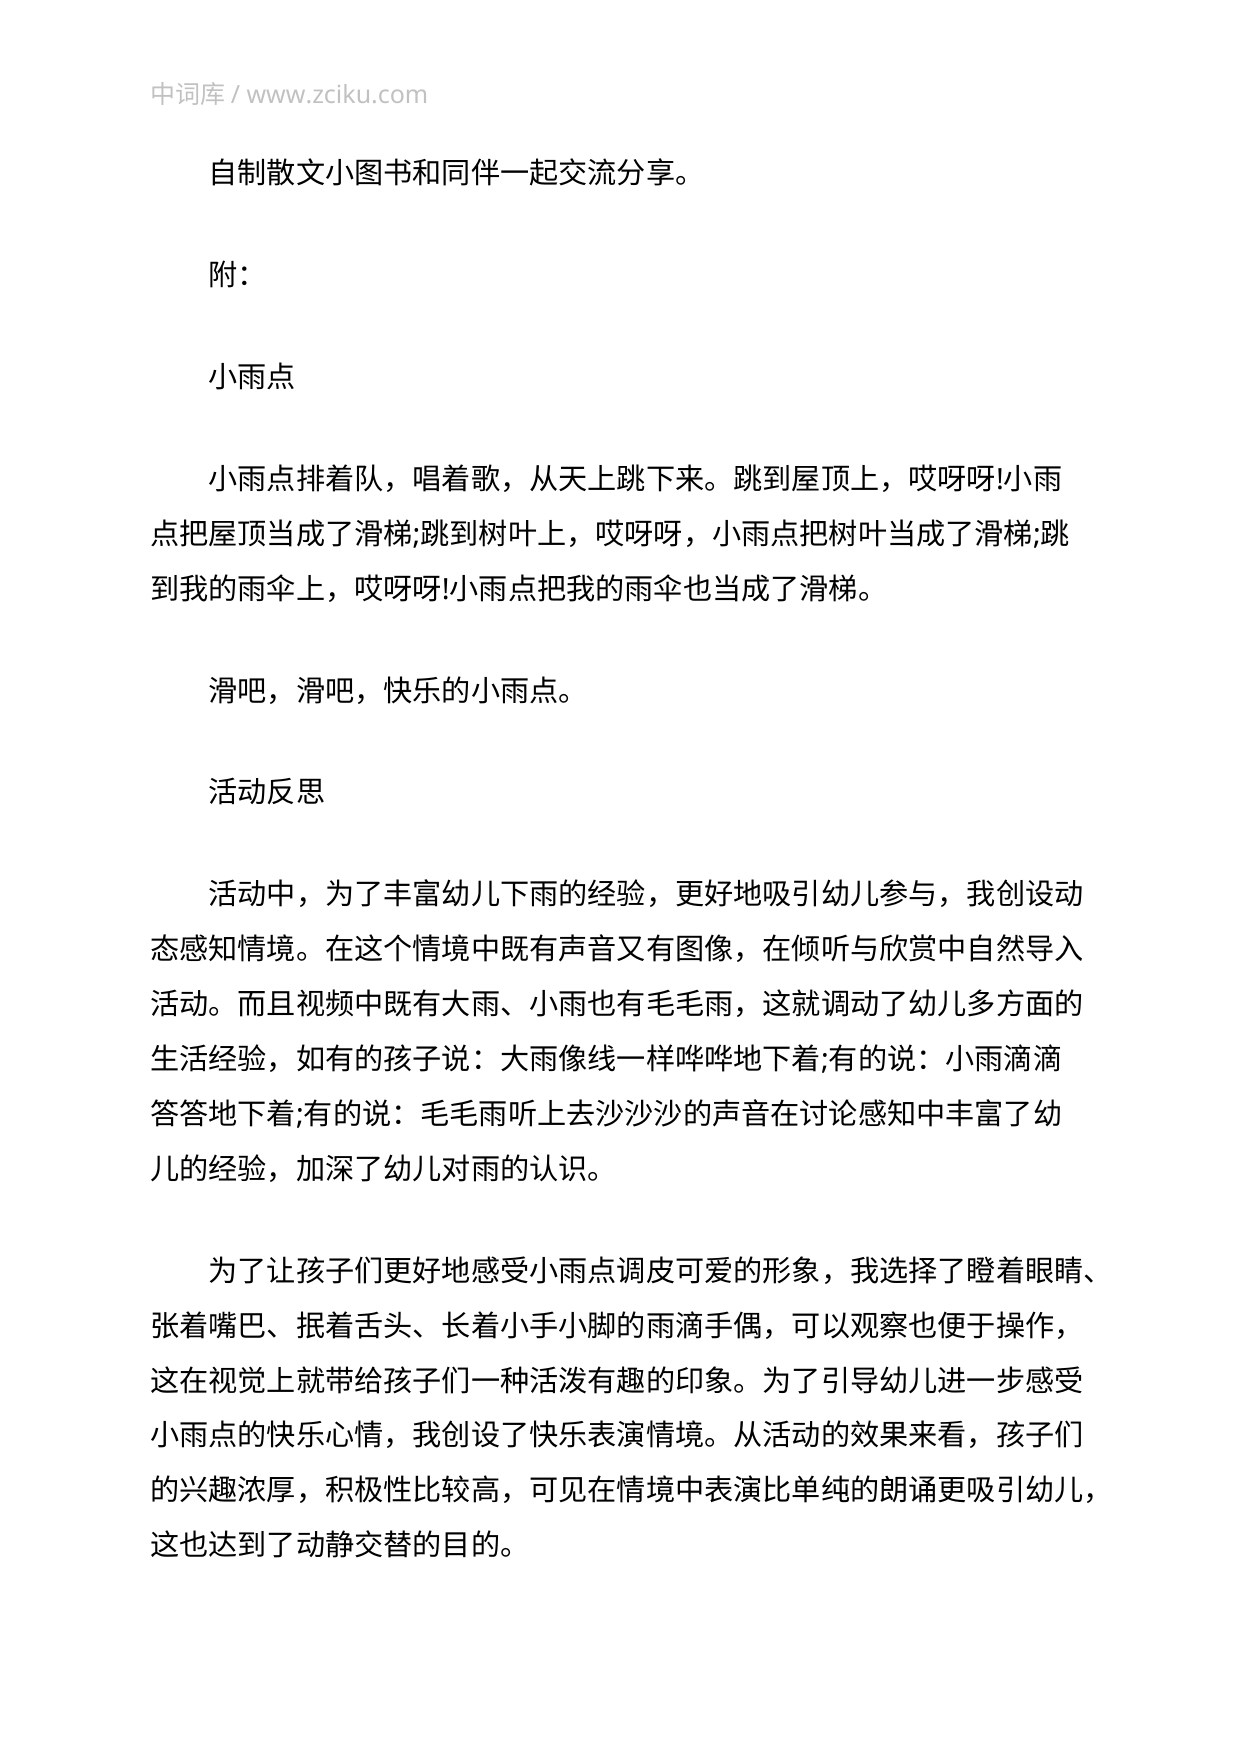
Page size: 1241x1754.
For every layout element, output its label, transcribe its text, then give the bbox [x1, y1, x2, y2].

text 自制散文小图书和同伴一起交流分享。 [150, 150, 1090, 192]
text 活动反思 [150, 769, 1090, 811]
text 活动中，为了丰富幼儿下雨的经验，更好地吸引幼儿参与，我创设动态感知情境。在这个情境中既有声音又有图像，在倾听与欣赏中自然导入活动。而且视频中既有大雨、小雨也有毛毛雨，这就调动了幼儿多方面的生活经验，如有的孩子说：大雨像线一样哗哗地下着;有的说：小雨滴滴答答地下着;有的说：毛毛雨听上去沙沙沙的声音在讨论感知中丰富了幼儿的经验，加深了幼儿对雨的认识。 [150, 871, 1090, 1188]
text 小雨点 [150, 353, 1090, 396]
text 为了让孩子们更好地感受小雨点调皮可爱的形象，我选择了瞪着眼睛、张着嘴巴、抿着舌头、长着小手小脚的雨滴手偶，可以观察也便于操作，这在视觉上就带给孩子们一种活泼有趣的印象。为了引导幼儿进一步感受小雨点的快乐心情，我创设了快乐表演情境。从活动的效果来看，孩子们的兴趣浓厚，积极性比较高，可见在情境中表演比单纯的朗诵更吸引幼儿，这也达到了动静交替的目的。 [150, 1247, 1090, 1564]
text 附： [150, 252, 1090, 294]
text 小雨点排着队，唱着歌，从天上跳下来。跳到屋顶上，哎呀呀!小雨点把屋顶当成了滑梯;跳到树叶上，哎呀呀，小雨点把树叶当成了滑梯;跳到我的雨伞上，哎呀呀!小雨点把我的雨伞也当成了滑梯。 [150, 455, 1090, 608]
text 滑吧，滑吧，快乐的小雨点。 [150, 667, 1090, 709]
